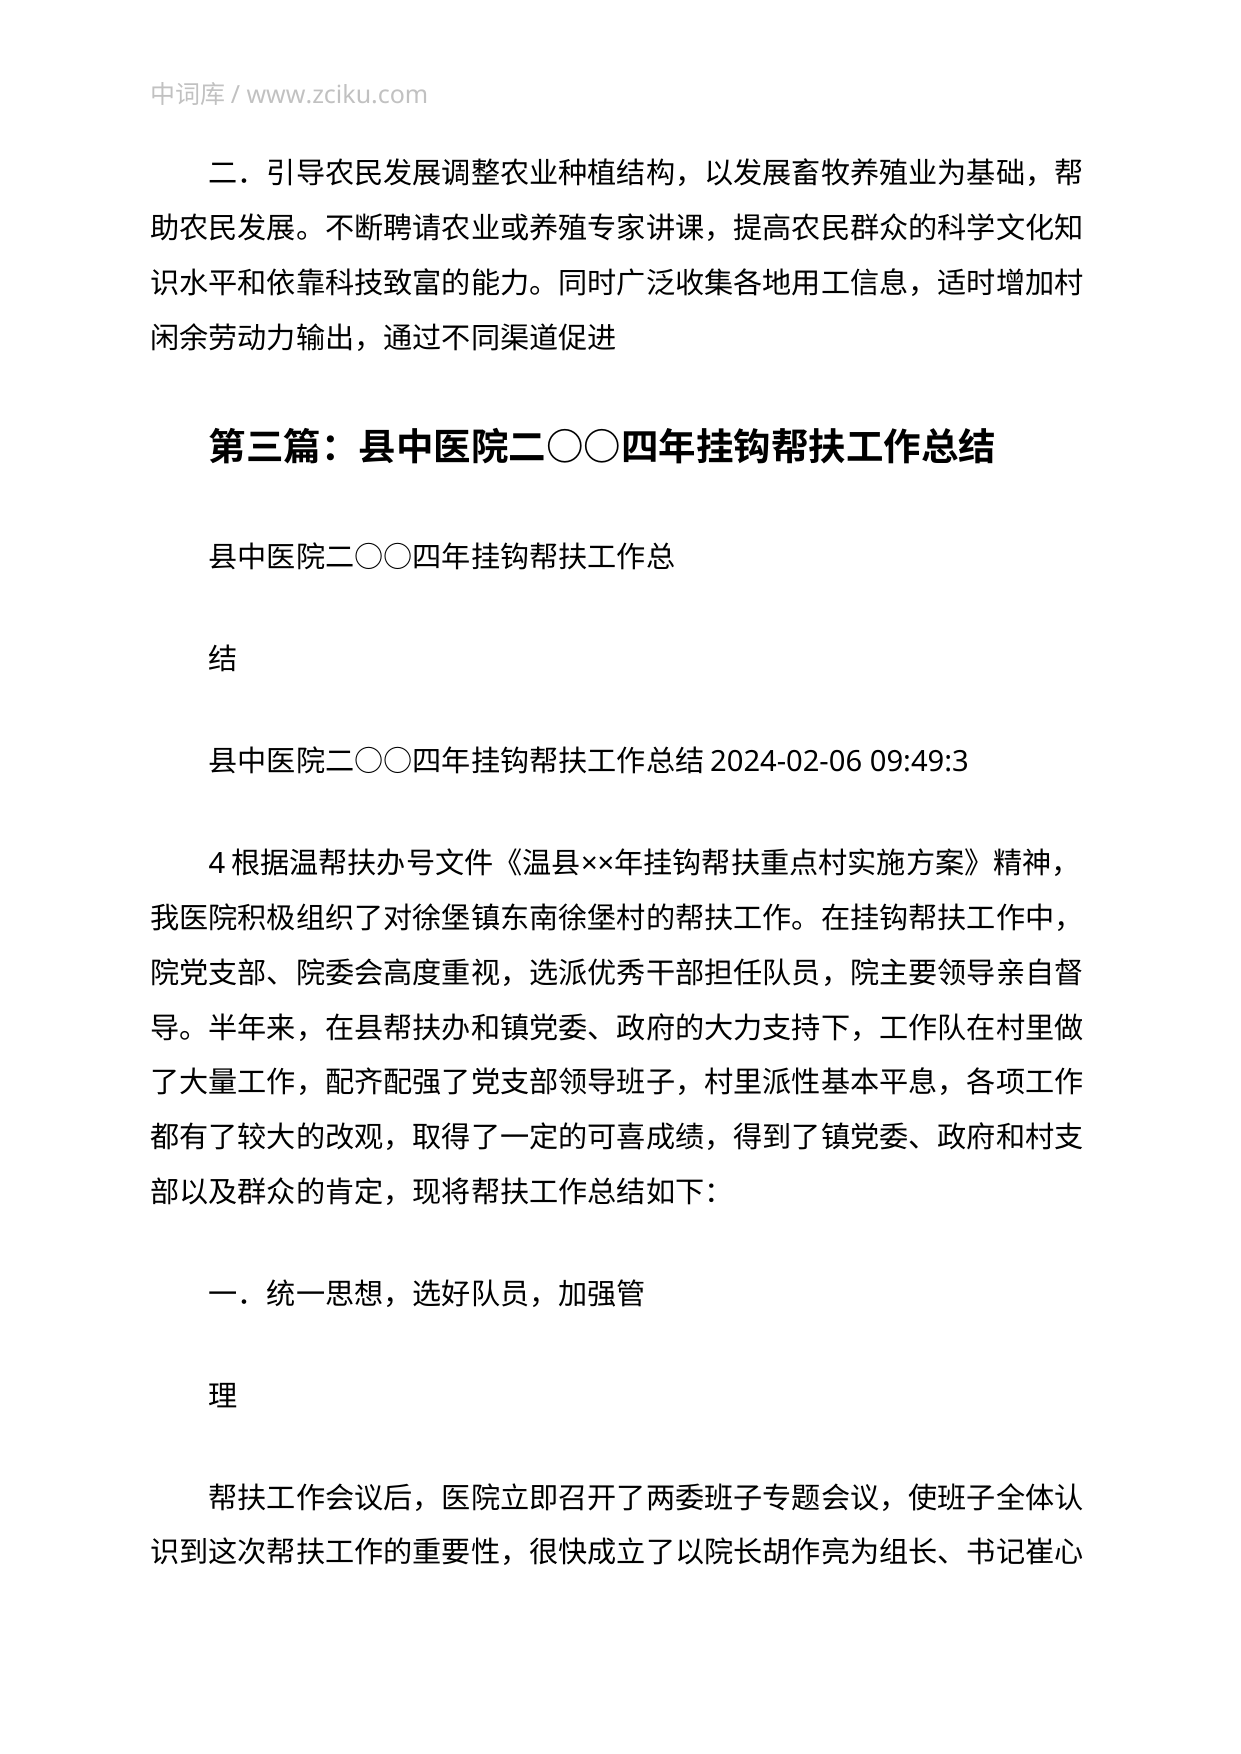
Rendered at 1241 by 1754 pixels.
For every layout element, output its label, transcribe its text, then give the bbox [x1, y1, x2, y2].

text 结 [150, 636, 1090, 678]
text 县中医院二○○四年挂钩帮扶工作总 [150, 534, 1090, 576]
text 第三篇：县中医院二○○四年挂钩帮扶工作总结 [150, 416, 1090, 471]
text 二．引导农民发展调整农业种植结构，以发展畜牧养殖业为基础，帮助农民发展。不断聘请农业或养殖专家讲课，提高农民群众的科学文化知识水平和依靠科技致富的能力。同时广泛收集各地用工信息，适时增加村闲余劳动力输出，通过不同渠道促进 [150, 150, 1090, 357]
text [150, 1474, 1090, 1571]
text 县中医院二○○四年挂钩帮扶工作总结2024-02-06 09:49:3 [150, 737, 1090, 780]
text 4根据温帮扶办号文件《温县××年挂钩帮扶重点村实施方案》精神，我医院积极组织了对徐堡镇东南徐堡村的帮扶工作。在挂钩帮扶工作中，院党支部、院委会高度重视，选派优秀干部担任队员，院主要领导亲自督导。半年来，在县帮扶办和镇党委、政府的大力支持下，工作队在村里做了大量工作，配齐配强了党支部领导班子，村里派性基本平息，各项工作都有了较大的改观，取得了一定的可喜成绩，得到了镇党委、政府和村支部以及群众的肯定，现将帮扶工作总结如下： [150, 839, 1090, 1211]
text 一．统一思想，选好队员，加强管 [150, 1271, 1090, 1313]
text 理 [150, 1372, 1090, 1415]
